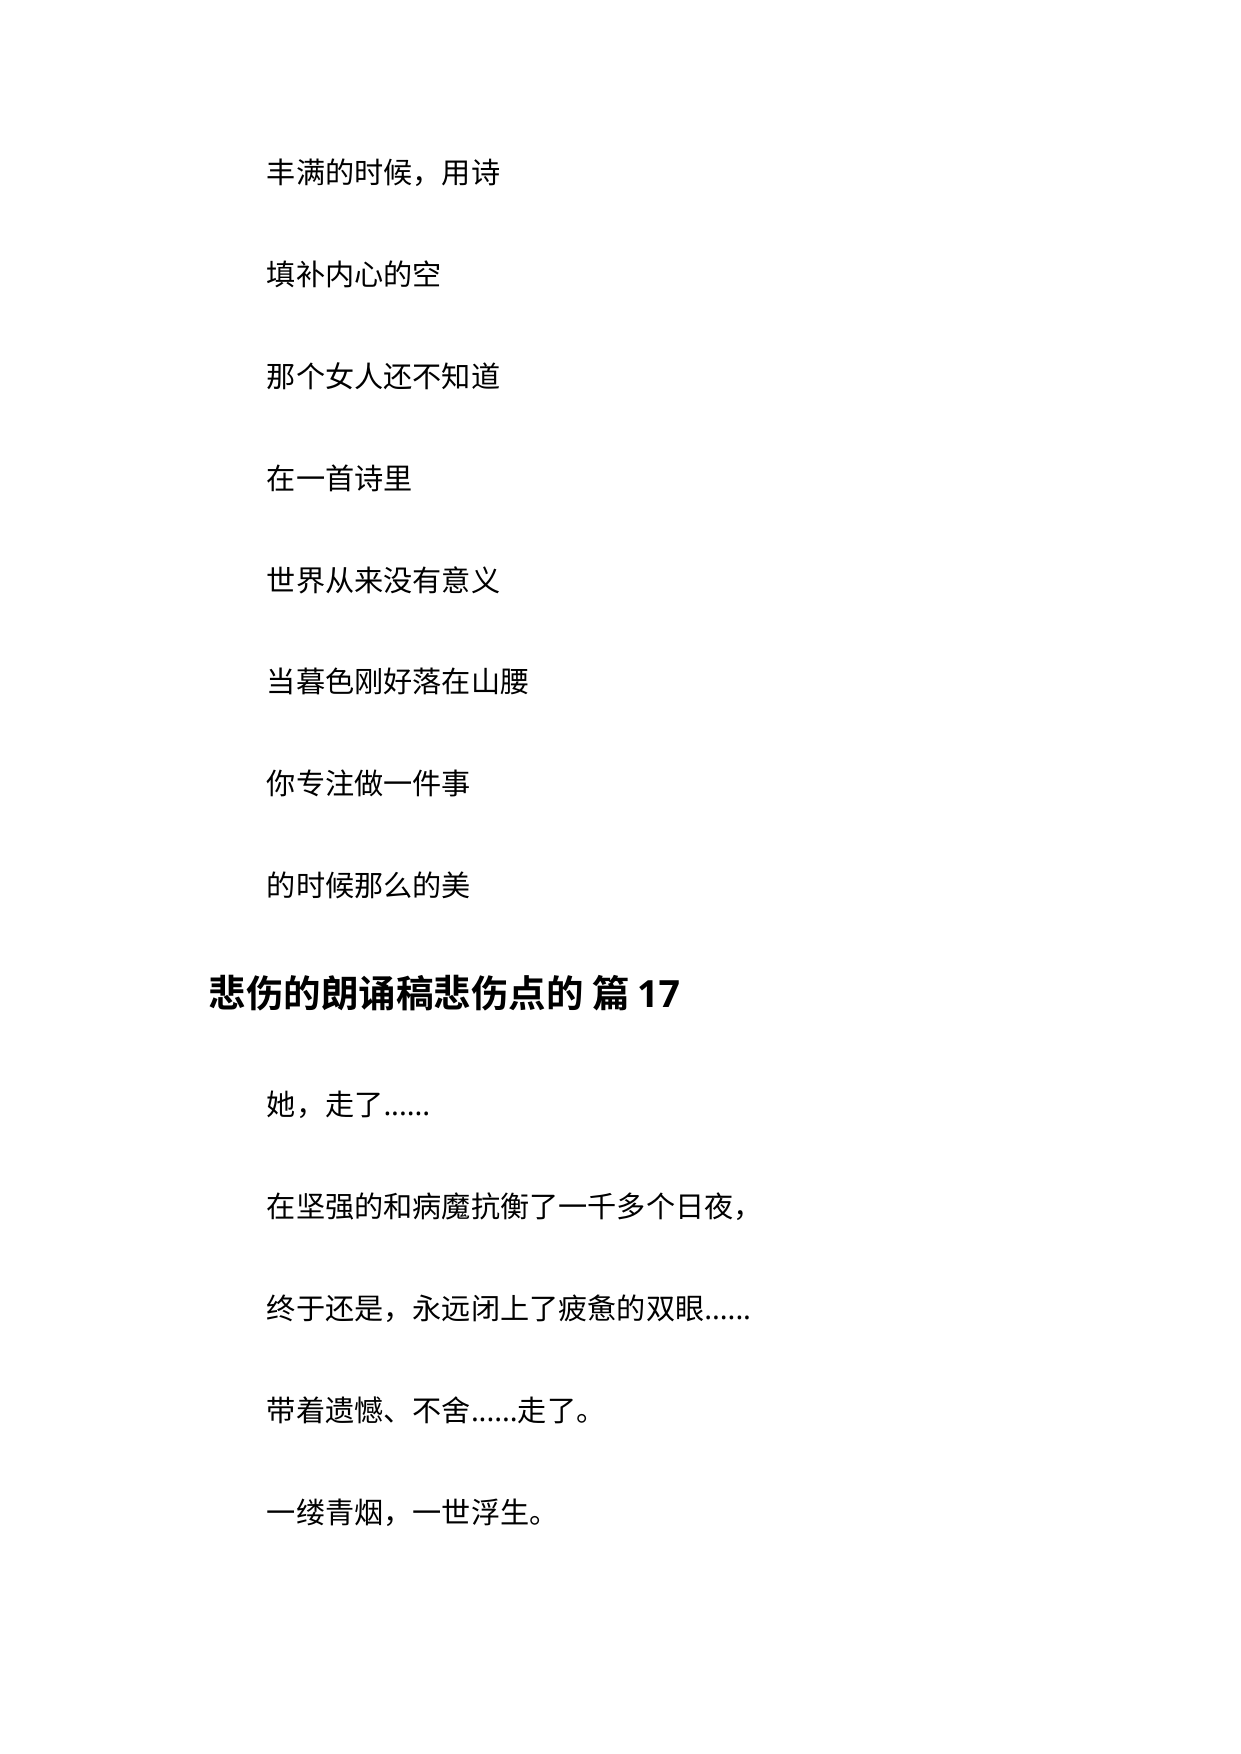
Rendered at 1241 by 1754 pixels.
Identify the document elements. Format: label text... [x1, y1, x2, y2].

text 那个女人还不知道 [150, 353, 1090, 396]
text 她，走了...... [150, 1082, 1090, 1124]
text 丰满的时候，用诗 [150, 150, 1090, 192]
text 世界从来没有意义 [150, 557, 1090, 599]
text 填补内心的空 [150, 252, 1090, 294]
text 带着遗憾、不舍......走了。 [150, 1387, 1090, 1430]
text 在一首诗里 [150, 455, 1090, 498]
text 的时候那么的美 [150, 862, 1090, 905]
text 悲伤的朗诵稿悲伤点的 篇17 [150, 964, 1090, 1019]
text 当暮色刚好落在山腰 [150, 659, 1090, 701]
text 你专注做一件事 [150, 761, 1090, 803]
text 一缕青烟，一世浮生。 [150, 1489, 1090, 1532]
text 在坚强的和病魔抗衡了一千多个日夜， [150, 1184, 1090, 1226]
text 终于还是，永远闭上了疲惫的双眼...... [150, 1286, 1090, 1328]
